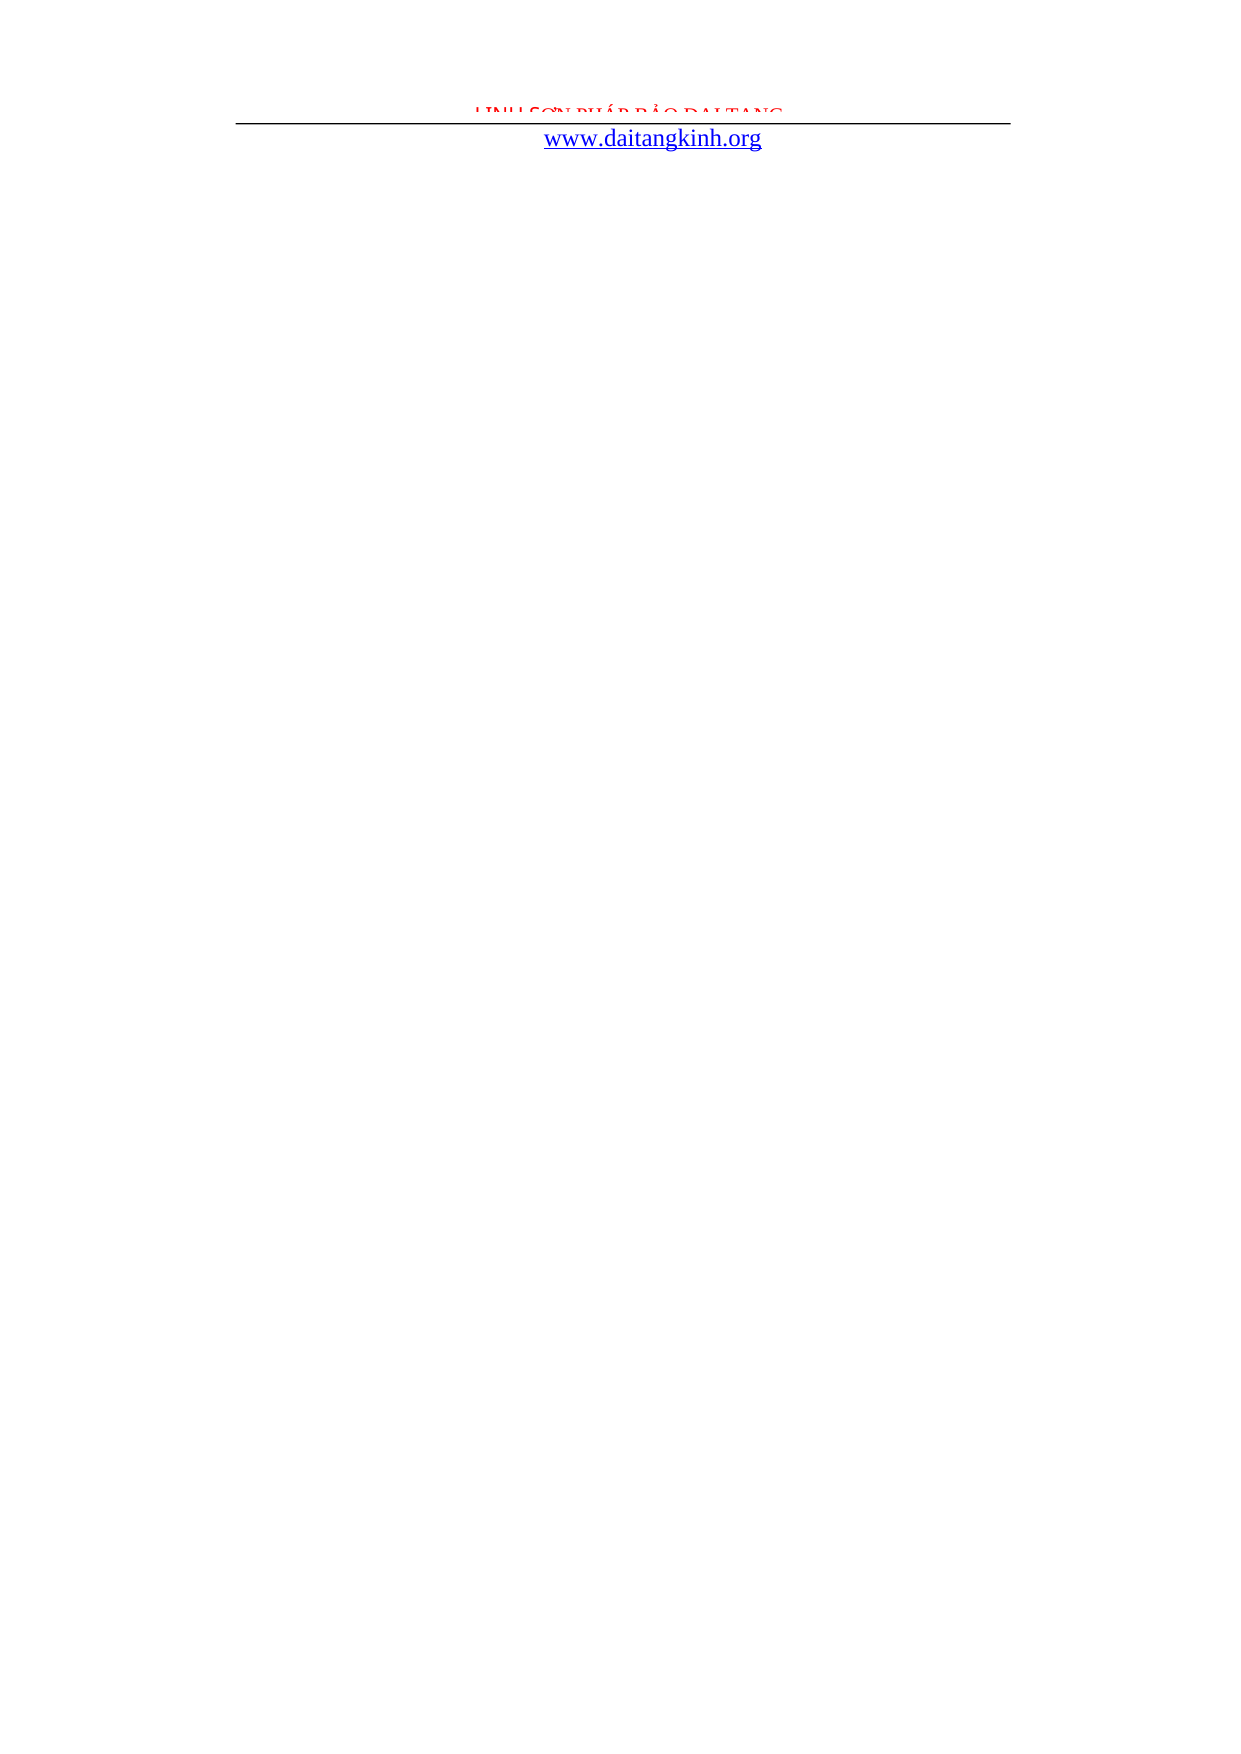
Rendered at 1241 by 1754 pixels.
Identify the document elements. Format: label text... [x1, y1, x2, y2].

text www.daitangkinh.org [241, 123, 1063, 152]
